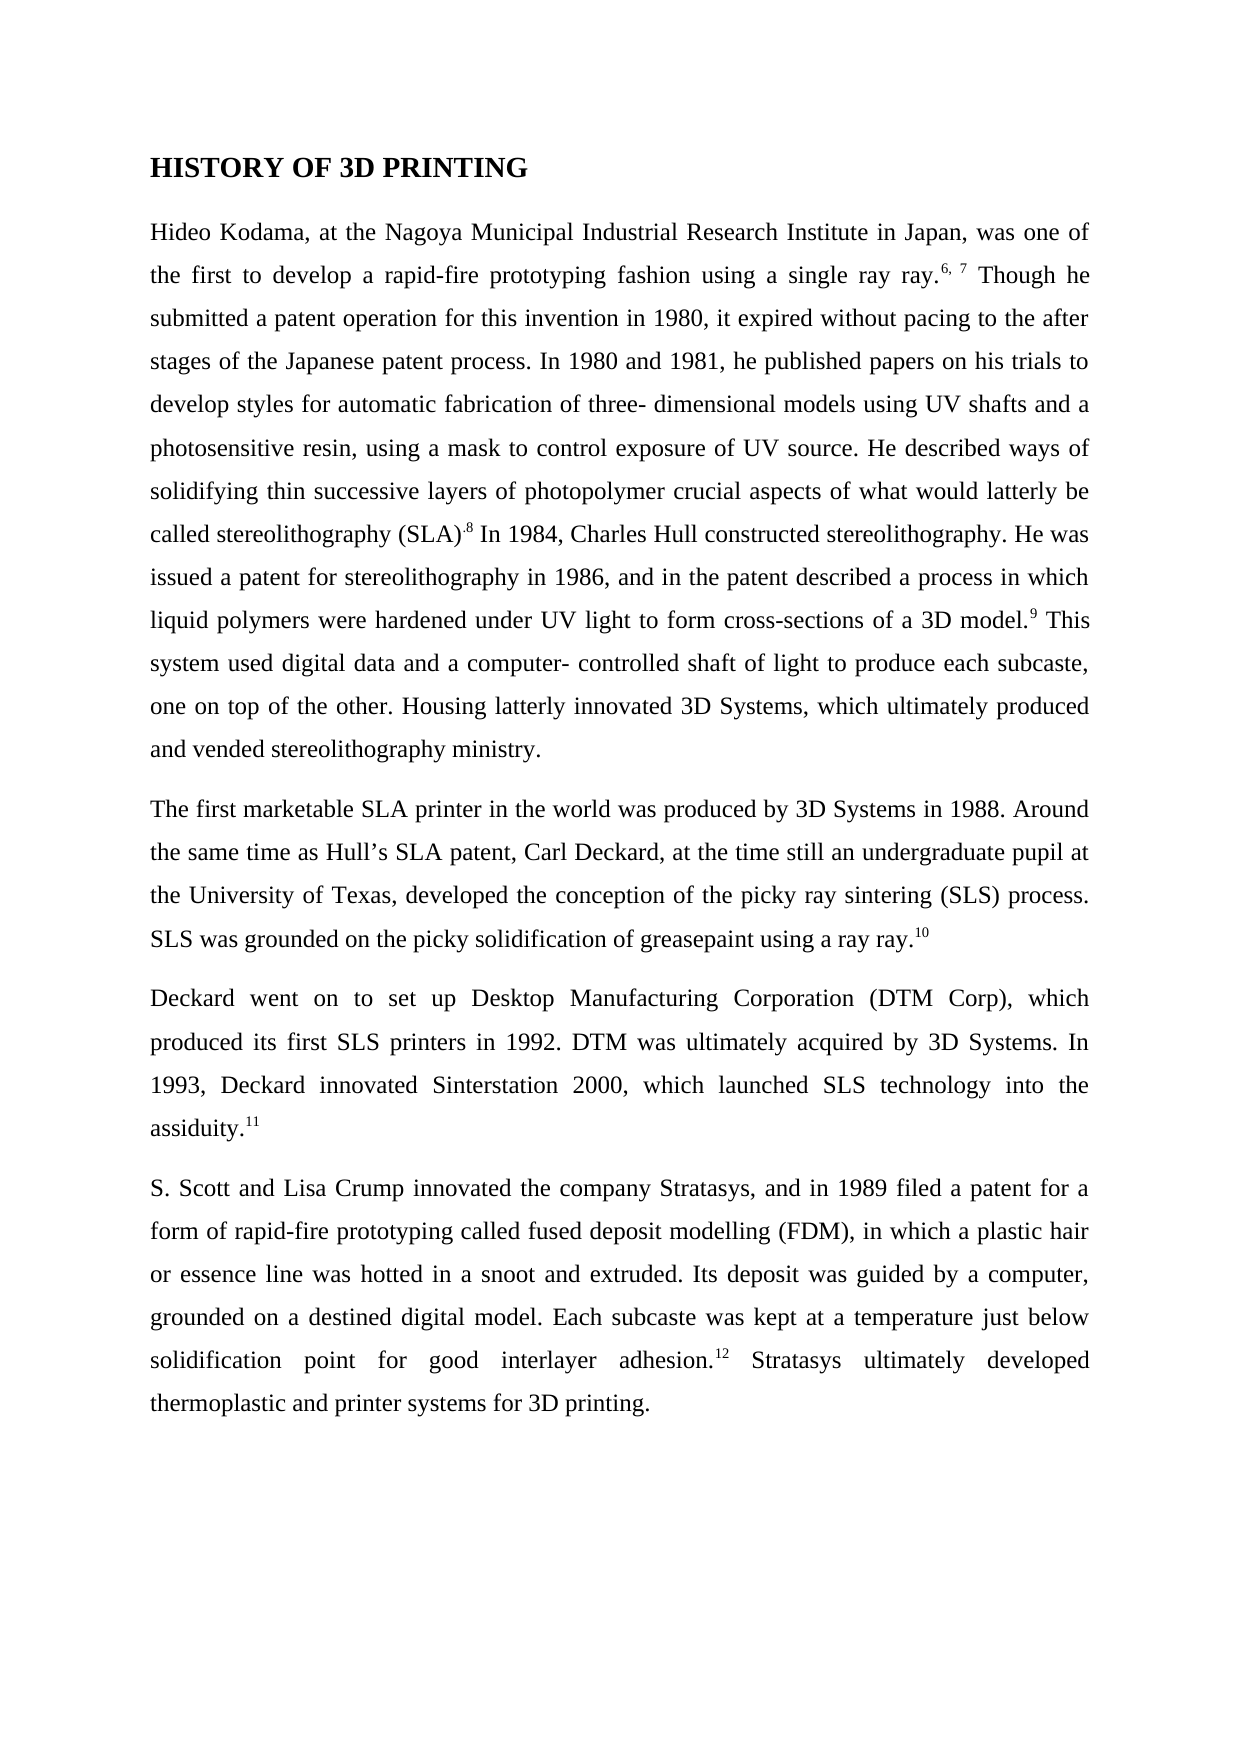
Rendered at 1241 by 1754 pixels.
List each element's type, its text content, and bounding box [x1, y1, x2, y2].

text Hideo Kodama, at the Nagoya Municipal Industrial Research Institute in Japan, was one of the first to develop a rapid-fire prototyping fashion using a single ray ray.6, 7 Though he submitted a patent operation for this invention in 1980, it expired without pacing to the after stages of the Japanese patent process. In 1980 and 1981, he published papers on his trials to develop styles for automatic fabrication of three- dimensional models using UV shafts and a photosensitive resin, using a mask to control exposure of UV source. He described ways of solidifying thin successive layers of photopolymer crucial aspects of what would latterly be called stereolithography (SLA).8 In 1984, Charles Hull constructed stereolithography. He was issued a patent for stereolithography in 1986, and in the patent described a process in which liquid polymers were hardened under UV light to form cross-sections of a 3D model.9 This system used digital data and a computer- controlled shaft of light to produce each subcaste, one on top of the other. Housing latterly innovated 3D Systems, which ultimately produced and vended stereolithography ministry. [150, 217, 1090, 763]
text HISTORY OF 3D PRINTING [150, 150, 1090, 183]
text Deckard went on to set up Desktop Manufacturing Corporation (DTM Corp), which produced its first SLS printers in 1992. DTM was ultimately acquired by 3D Systems. In 1993, Deckard innovated Sinterstation 2000, which launched SLS technology into the assiduity.11 [150, 983, 1090, 1142]
text The first marketable SLA printer in the world was produced by 3D Systems in 1988. Around the same time as Hull’s SLA patent, Carl Deckard, at the time still an undergraduate pupil at the University of Texas, developed the conception of the picky ray sintering (SLS) process. SLS was grounded on the picky solidification of greasepaint using a ray ray.10 [150, 794, 1090, 952]
text S. Scott and Lisa Crump innovated the company Stratasys, and in 1989 filed a patent for a form of rapid-fire prototyping called fused deposit modelling (FDM), in which a plastic hair or essence line was hotted in a snoot and extruded. Its deposit was guided by a computer, grounded on a destined digital model. Each subcaste was kept at a temperature just below solidification point for good interlayer adhesion.12 Stratasys ultimately developed thermoplastic and printer systems for 3D printing. [150, 1173, 1090, 1417]
